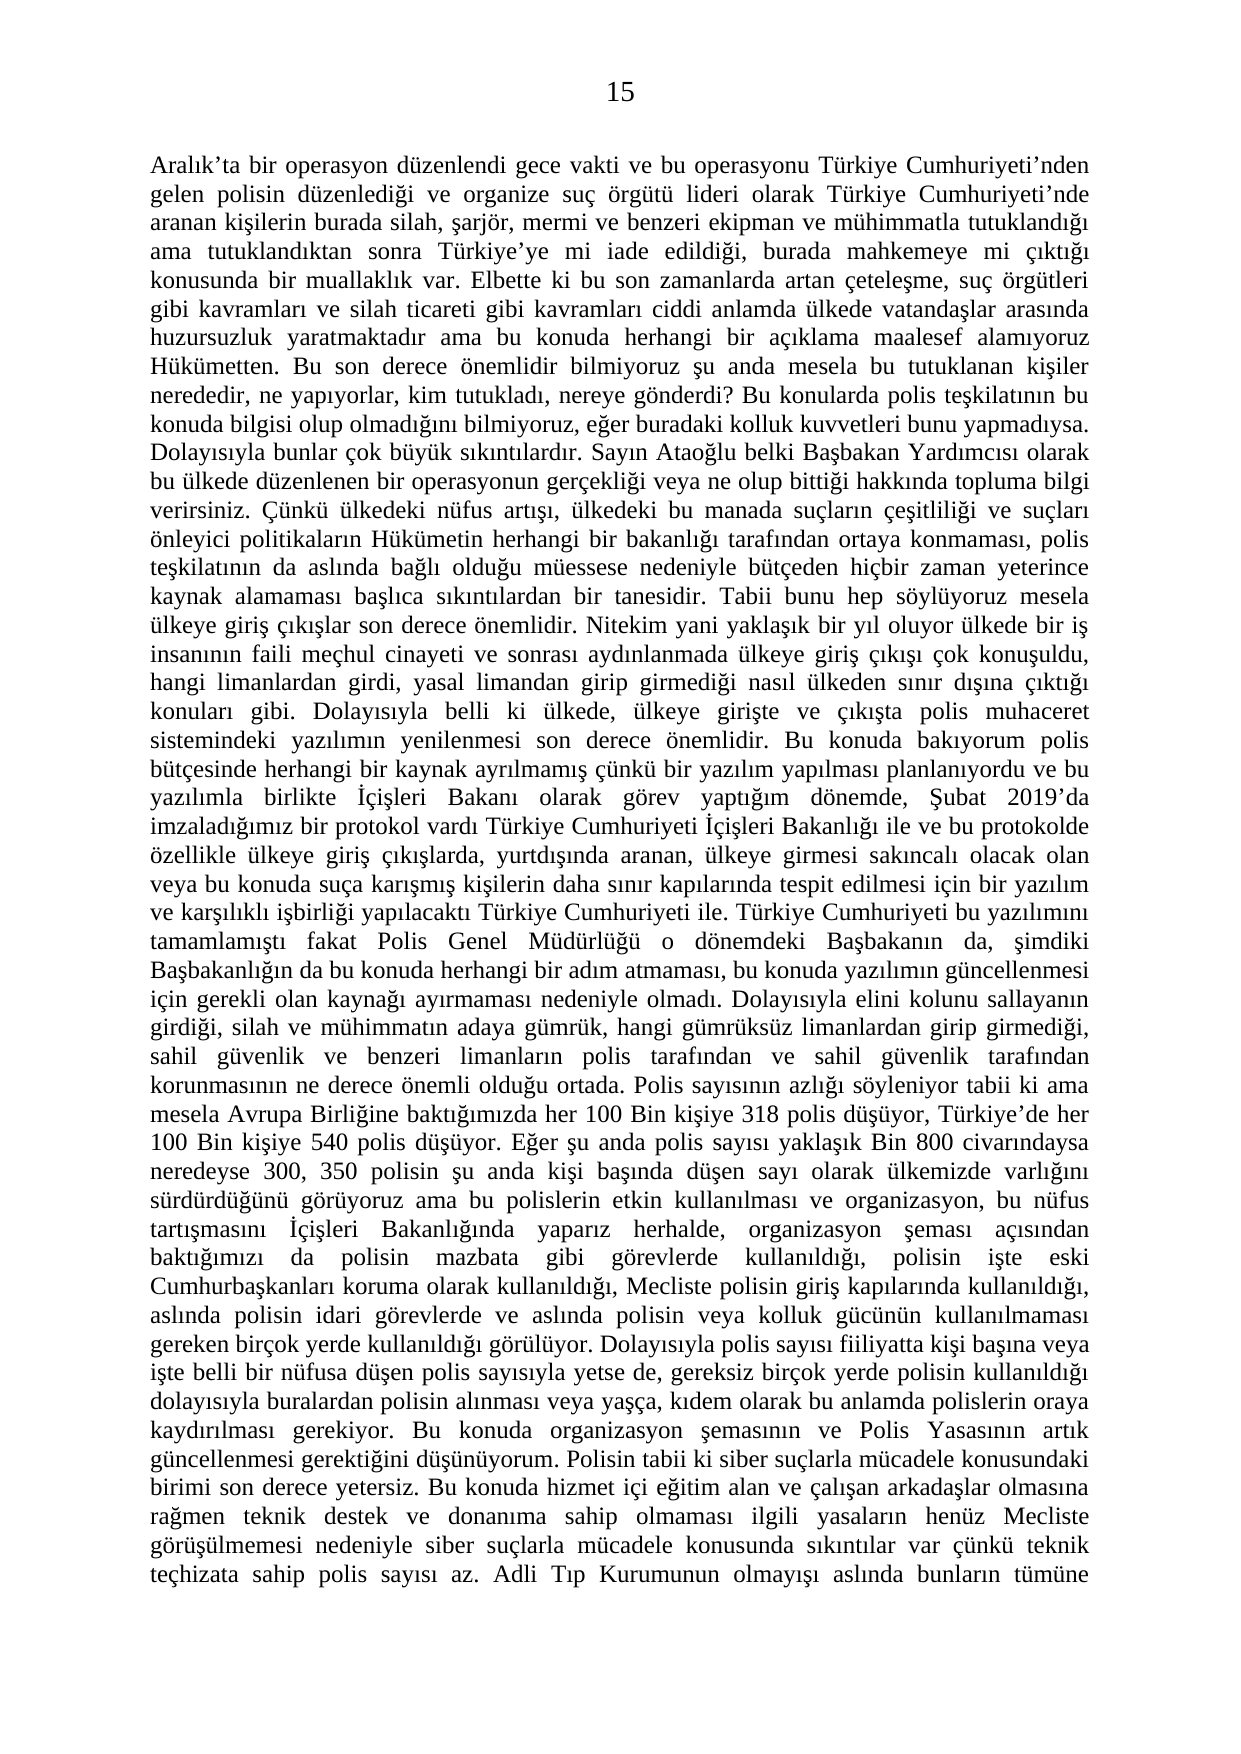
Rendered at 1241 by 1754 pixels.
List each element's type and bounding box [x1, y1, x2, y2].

text [150, 150, 1090, 1587]
